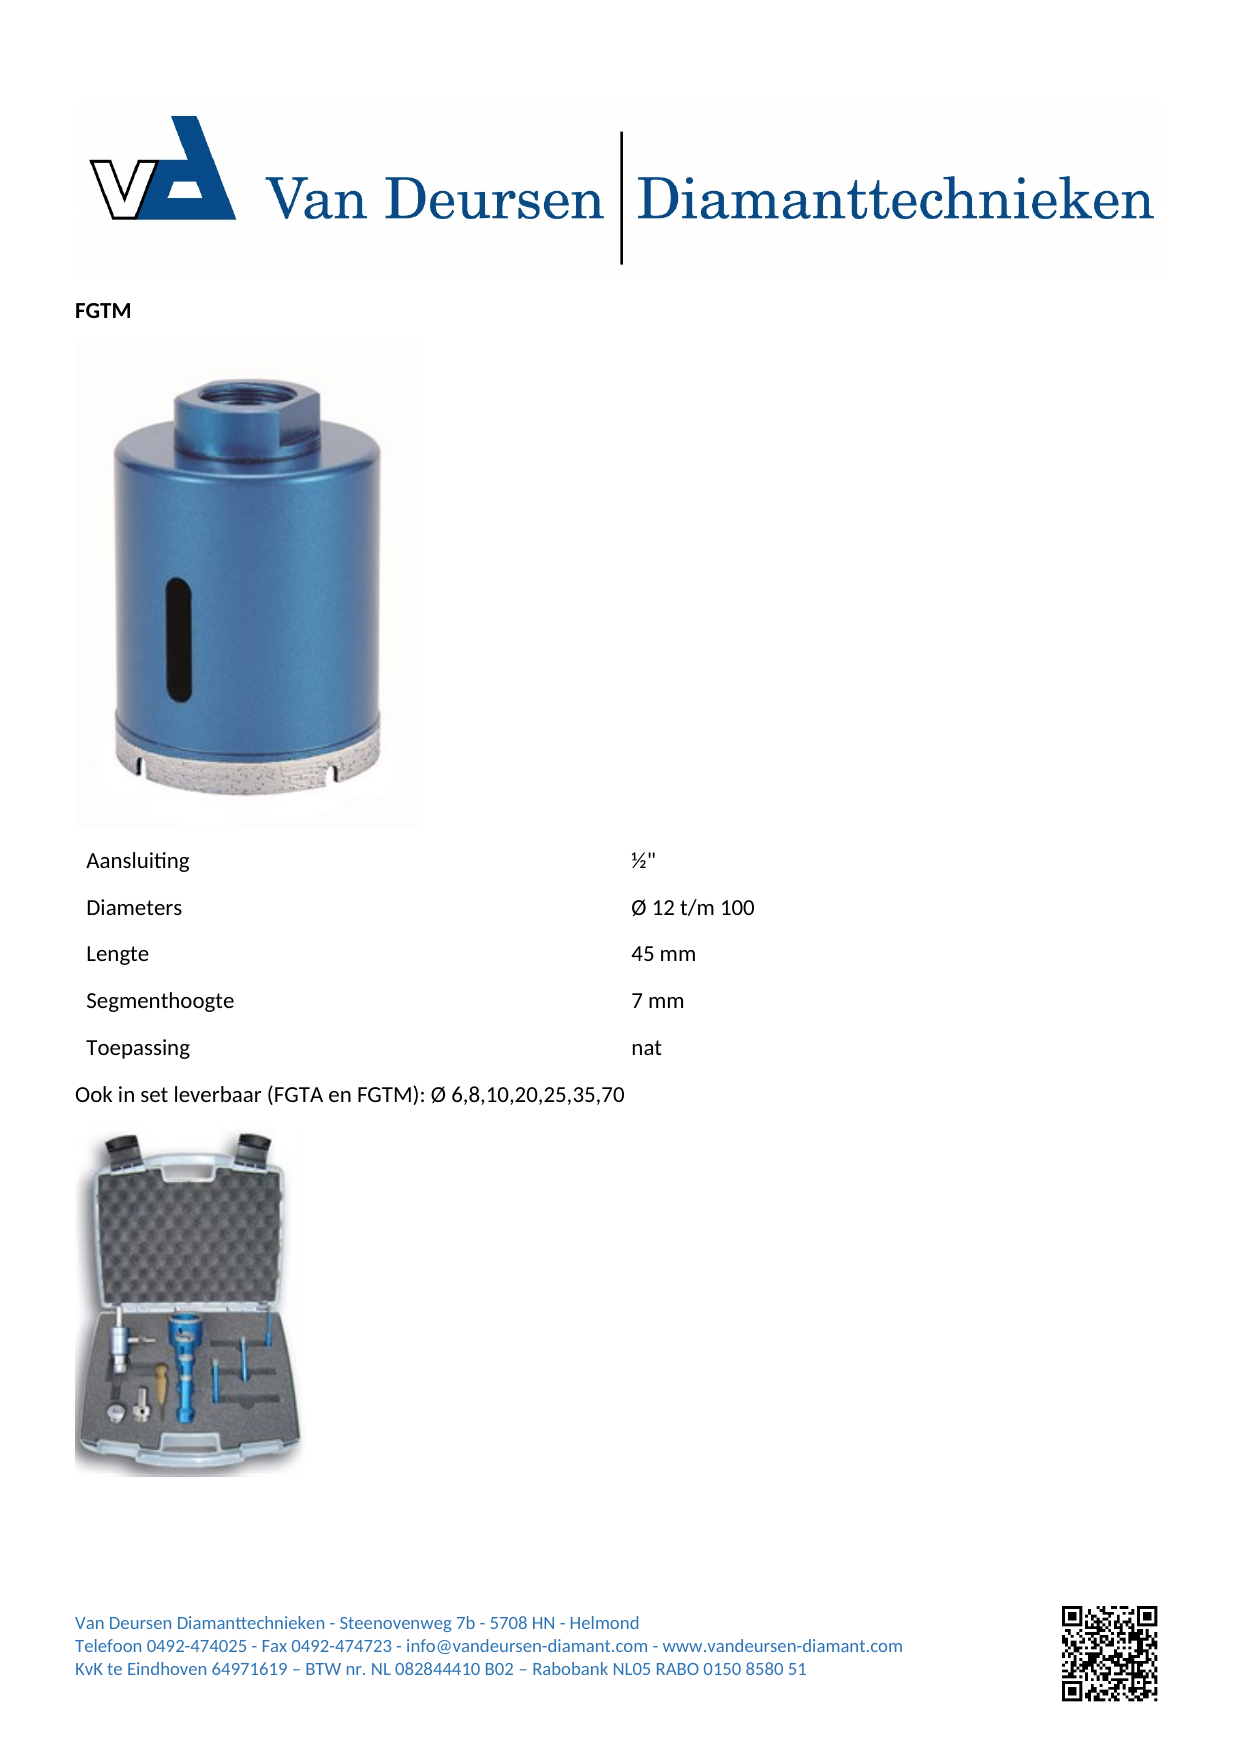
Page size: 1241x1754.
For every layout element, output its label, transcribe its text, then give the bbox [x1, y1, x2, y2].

table_cell 7 mm [620, 986, 1165, 1033]
picture [1059, 1603, 1160, 1704]
picture [75, 101, 1166, 277]
table_cell Segmenthoogte [75, 986, 620, 1033]
table_cell Toepassing [75, 1033, 620, 1080]
table_cell Lengte [75, 940, 620, 986]
text FGTM [75, 296, 1165, 324]
table_cell Ø 12 t/m 100 [620, 893, 1165, 939]
table_cell 45 mm [620, 940, 1165, 986]
table_header ½" [620, 846, 1165, 893]
text Ook in set leverbaar (FGTA en FGTM): Ø 6,8,10,20,25,35,70 [75, 1080, 1165, 1108]
table_cell Diameters [75, 893, 620, 939]
table_cell nat [620, 1033, 1165, 1080]
table_header Aansluiting [75, 846, 620, 893]
